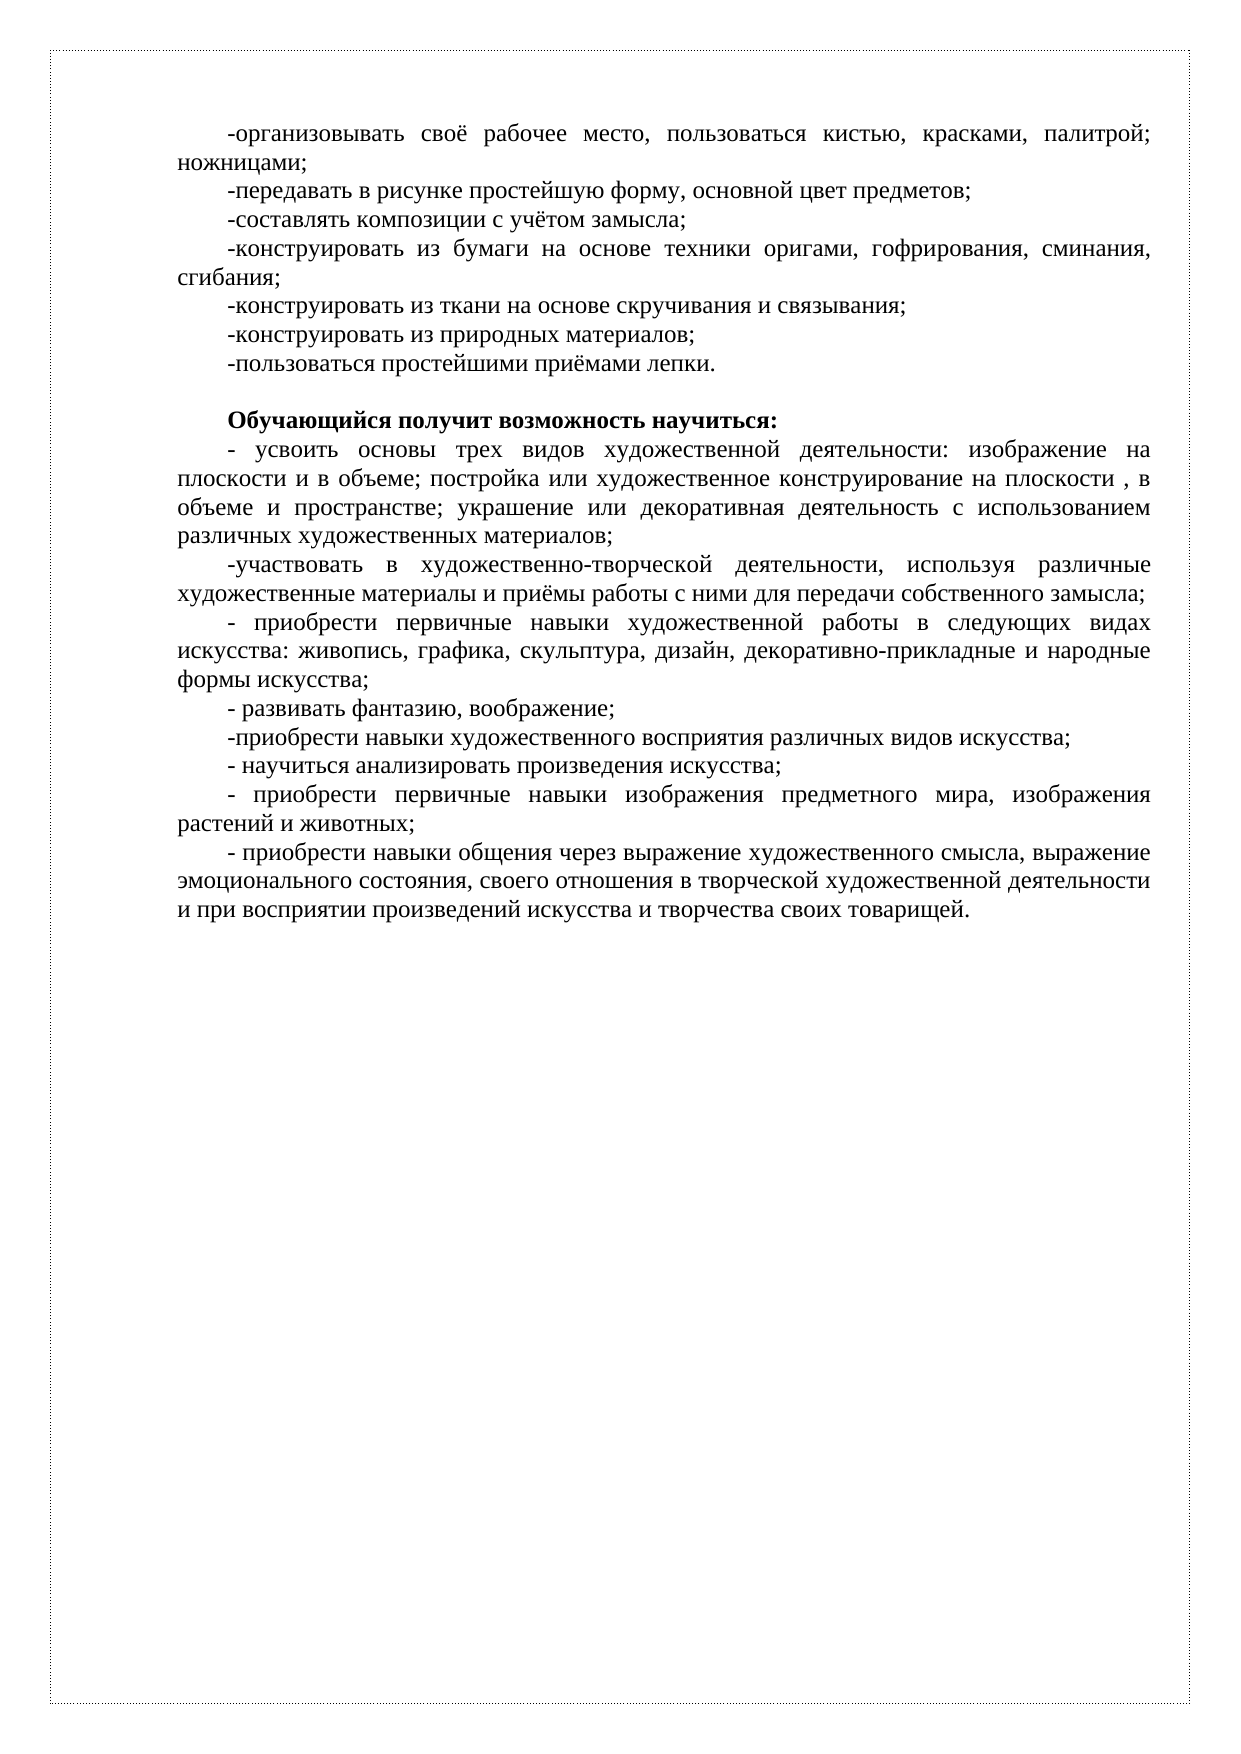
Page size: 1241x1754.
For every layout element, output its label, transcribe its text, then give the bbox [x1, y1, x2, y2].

text Обучающийся получит возможность научиться: [177, 406, 1152, 434]
text -пользоваться простейшими приёмами лепки. [177, 348, 1152, 377]
text - приобрести первичные навыки художественной работы в следующих видах искусства: живопись, графика, скульптура, дизайн, декоративно-прикладные и народные формы искусства; [177, 607, 1152, 693]
text - усвоить основы трех видов художественной деятельности: изображение на плоскости и в объеме; постройка или художественное конструирование на плоскости , в объеме и пространстве; украшение или декоративная деятельность с использованием различных художественных материалов; [177, 434, 1152, 549]
text -организовывать своё рабочее место, пользоваться кистью, красками, палитрой; ножницами; [177, 118, 1152, 176]
text -конструировать из бумаги на основе техники оригами, гофрирования, сминания, сгибания; [177, 233, 1152, 291]
text -конструировать из ткани на основе скручивания и связывания; [177, 291, 1152, 319]
text -составлять композиции с учётом замысла; [177, 204, 1152, 233]
text - развивать фантазию, воображение; [177, 693, 1152, 722]
text -приобрести навыки художественного восприятия различных видов искусства; [177, 722, 1152, 751]
text - приобрести первичные навыки изображения предметного мира, изображения растений и животных; [177, 779, 1152, 837]
text - приобрести навыки общения через выражение художественного смысла, выражение эмоционального состояния, своего отношения в творческой художественной деятельности и при восприятии произведений искусства и творчества своих товарищей. [177, 837, 1152, 923]
text -конструировать из природных материалов; [177, 319, 1152, 348]
text -участвовать в художественно-творческой деятельности, используя различные художественные материалы и приёмы работы с ними для передачи собственного замысла; [177, 549, 1152, 607]
text -передавать в рисунке простейшую форму, основной цвет предметов; [177, 176, 1152, 204]
text - научиться анализировать произведения искусства; [177, 751, 1152, 779]
